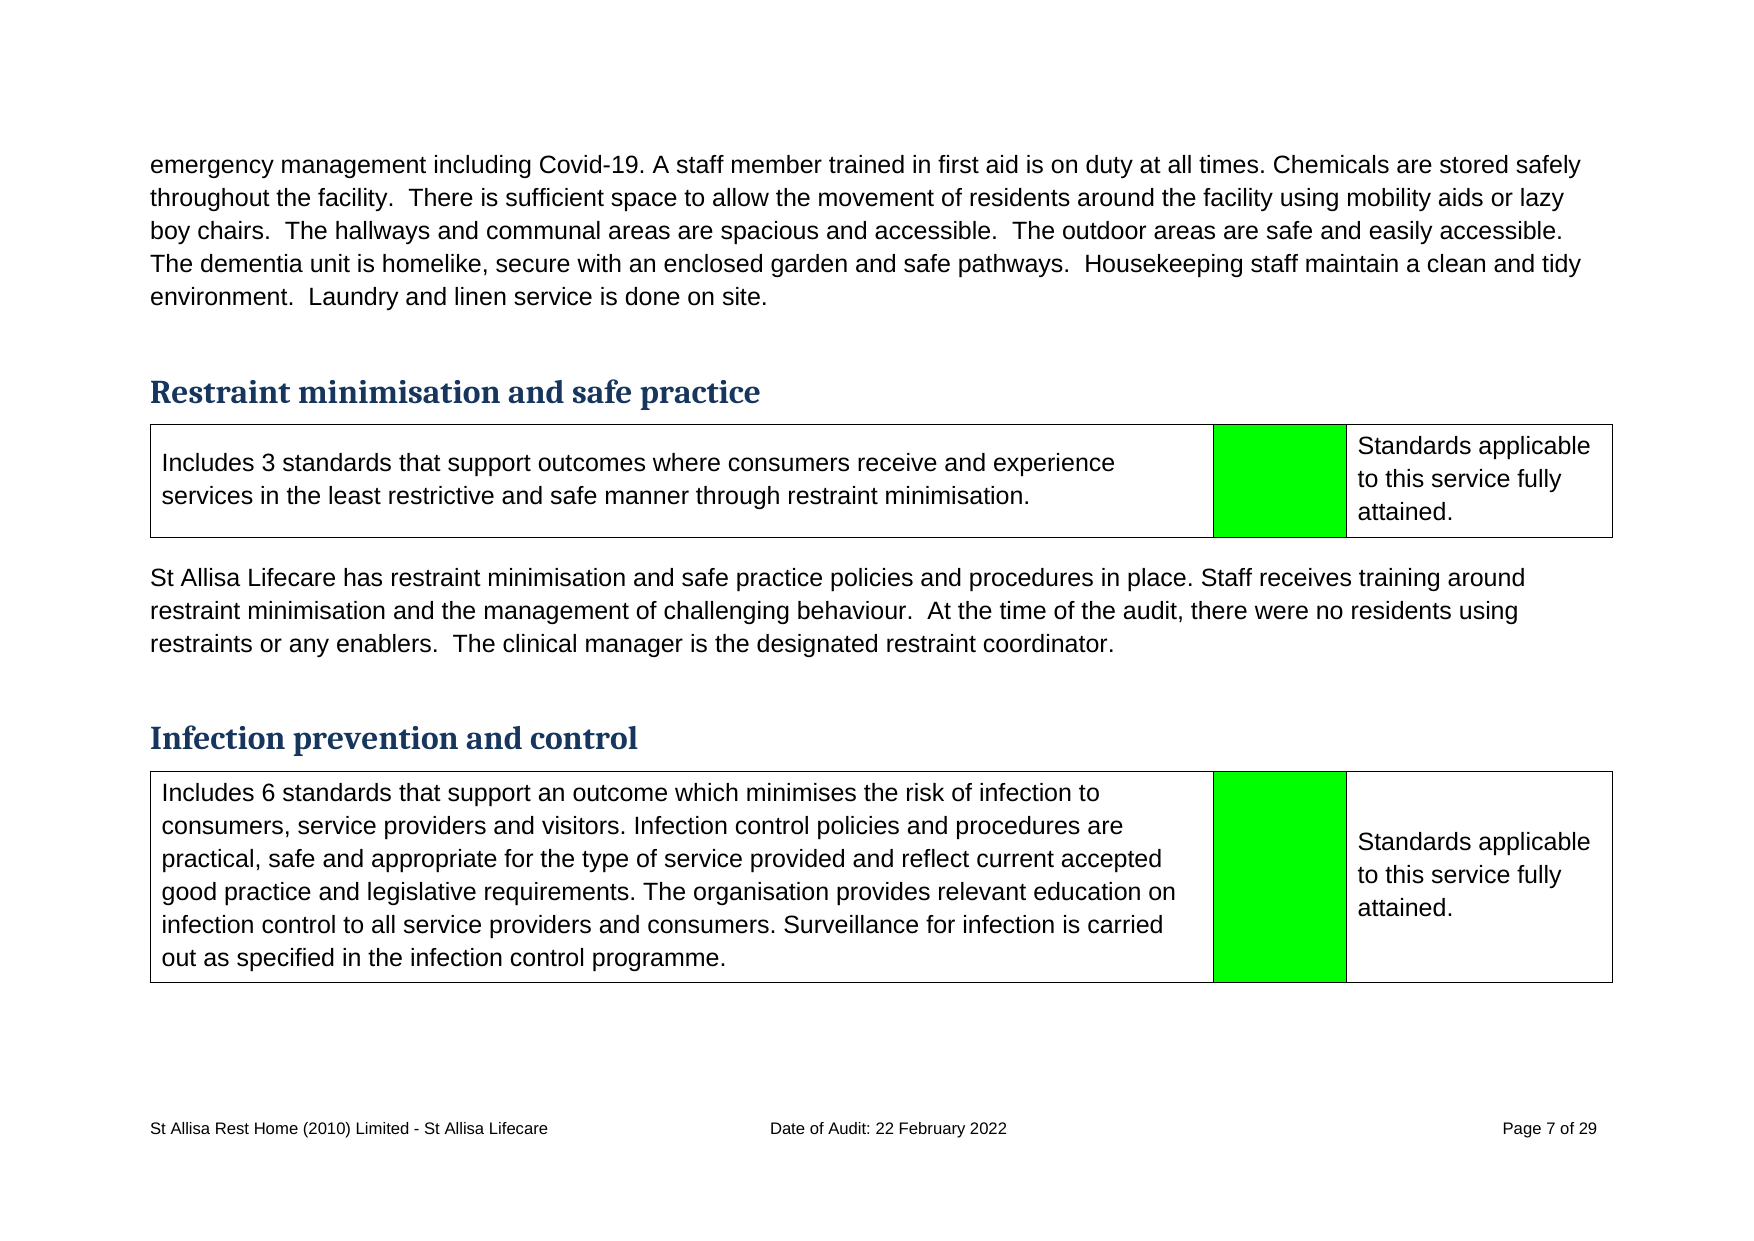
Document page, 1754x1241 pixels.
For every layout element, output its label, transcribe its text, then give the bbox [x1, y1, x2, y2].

table_header Standards applicable to this service fully attained. [1347, 772, 1612, 982]
table_header Standards applicable to this service fully attained. [1347, 425, 1612, 537]
table_header [1214, 425, 1346, 537]
subtitle Restraint minimisation and safe practice [150, 373, 1604, 411]
table_header Includes 6 standards that support an outcome which minimises the risk of infection to consumers, service providers and visitors. Infection control policies and procedures are practical, safe and appropriate for the type of service provided and reflect current accepted good practice and legislative requirements. The organisation provides relevant education on infection control to all service providers and consumers. Surveillance for infection is carried out as specified in the infection control programme. [151, 772, 1213, 982]
table_header Includes 3 standards that support outcomes where consumers receive and experience services in the least restrictive and safe manner through restraint minimisation. [151, 425, 1213, 537]
text St Allisa Lifecare has restraint minimisation and safe practice policies and procedures in place. Staff receives training around restraint minimisation and the management of challenging behaviour. At the time of the audit, there were no residents using restraints or any enablers. The clinical manager is the designated restraint coordinator. [150, 563, 1604, 657]
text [150, 150, 1604, 311]
subtitle Infection prevention and control [150, 720, 1604, 758]
table_header [1214, 772, 1346, 982]
